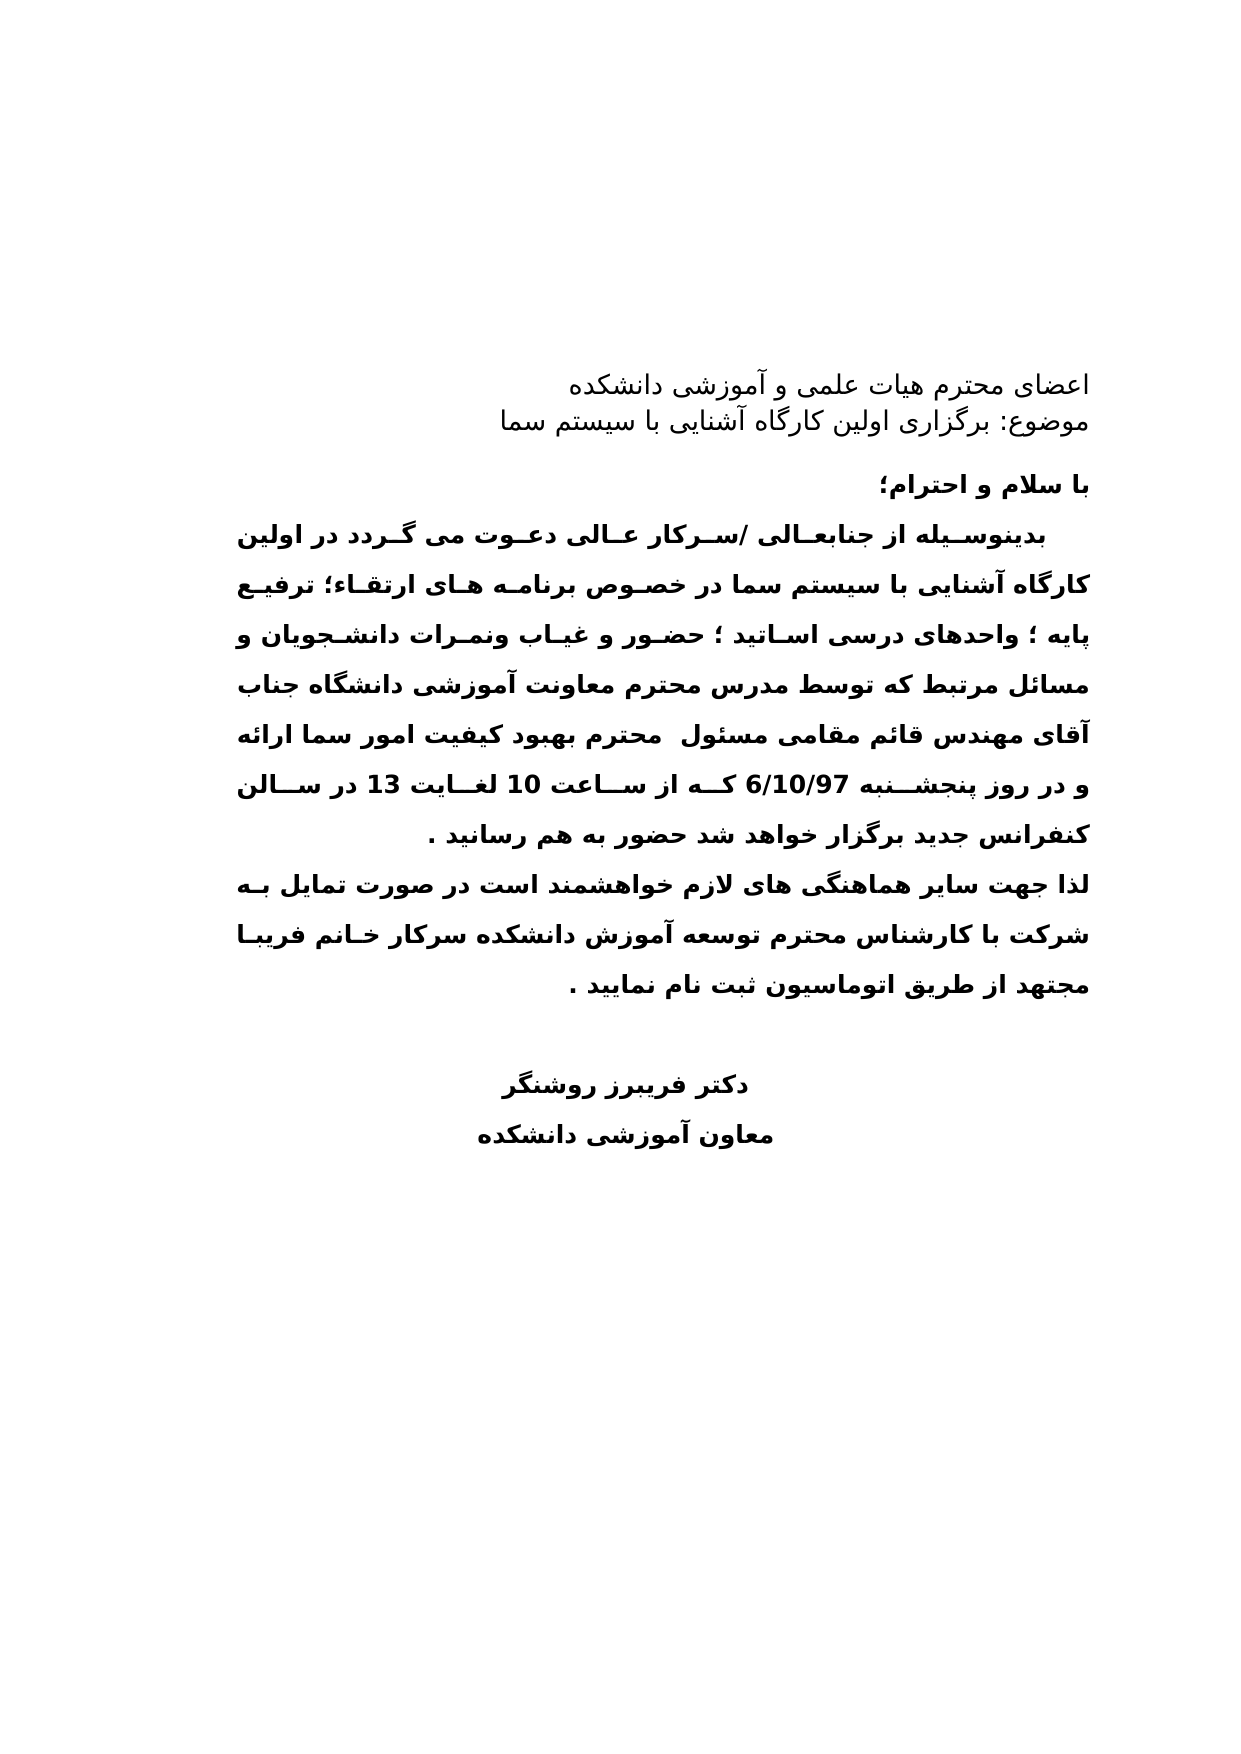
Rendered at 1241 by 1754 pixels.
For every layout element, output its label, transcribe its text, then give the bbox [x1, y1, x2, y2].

text اعضای محترم هیات علمی و آموزشی دانشکده [236, 369, 1090, 401]
text دکتر فریبرز روشنگر [236, 1053, 1090, 1103]
text لذا جهت سایر هماهنگی های لازم خواهشمند است در صورت تمایل به شرکت با کارشناس محترم توسعه آموزش دانشکده سرکار خانم فریبا مجتهد از طریق اتوماسیون ثبت نام نمایید . [236, 853, 1090, 1003]
text با سلام و احترام؛ [236, 453, 1090, 503]
text بدینوسیله از جنابعالی /سرکار عالی دعوت می گردد در اولین کارگاه آشنایی با سیستم سما در خصوص برنامه های ارتقاء؛ ترفیع پایه ؛ واحدهای درسی اساتید ؛ حضور و غیاب ونمرات دانشجویان و مسائل مرتبط که توسط مدرس محترم معاونت آموزشی دانشگاه جناب آقای مهندس قائم مقامی مسئول محترم بهبود کیفیت امور سما ارائه و در روز پنجشنبه 6/10/97 که از ساعت 10 لغایت 13 در سالن کنفرانس جدید برگزار خواهد شد حضور به هم رسانید . [236, 503, 1090, 853]
text معاون آموزشی دانشکده [236, 1103, 1090, 1153]
text موضوع: برگزاری اولین کارگاه آشنایی با سیستم سما [236, 405, 1090, 437]
